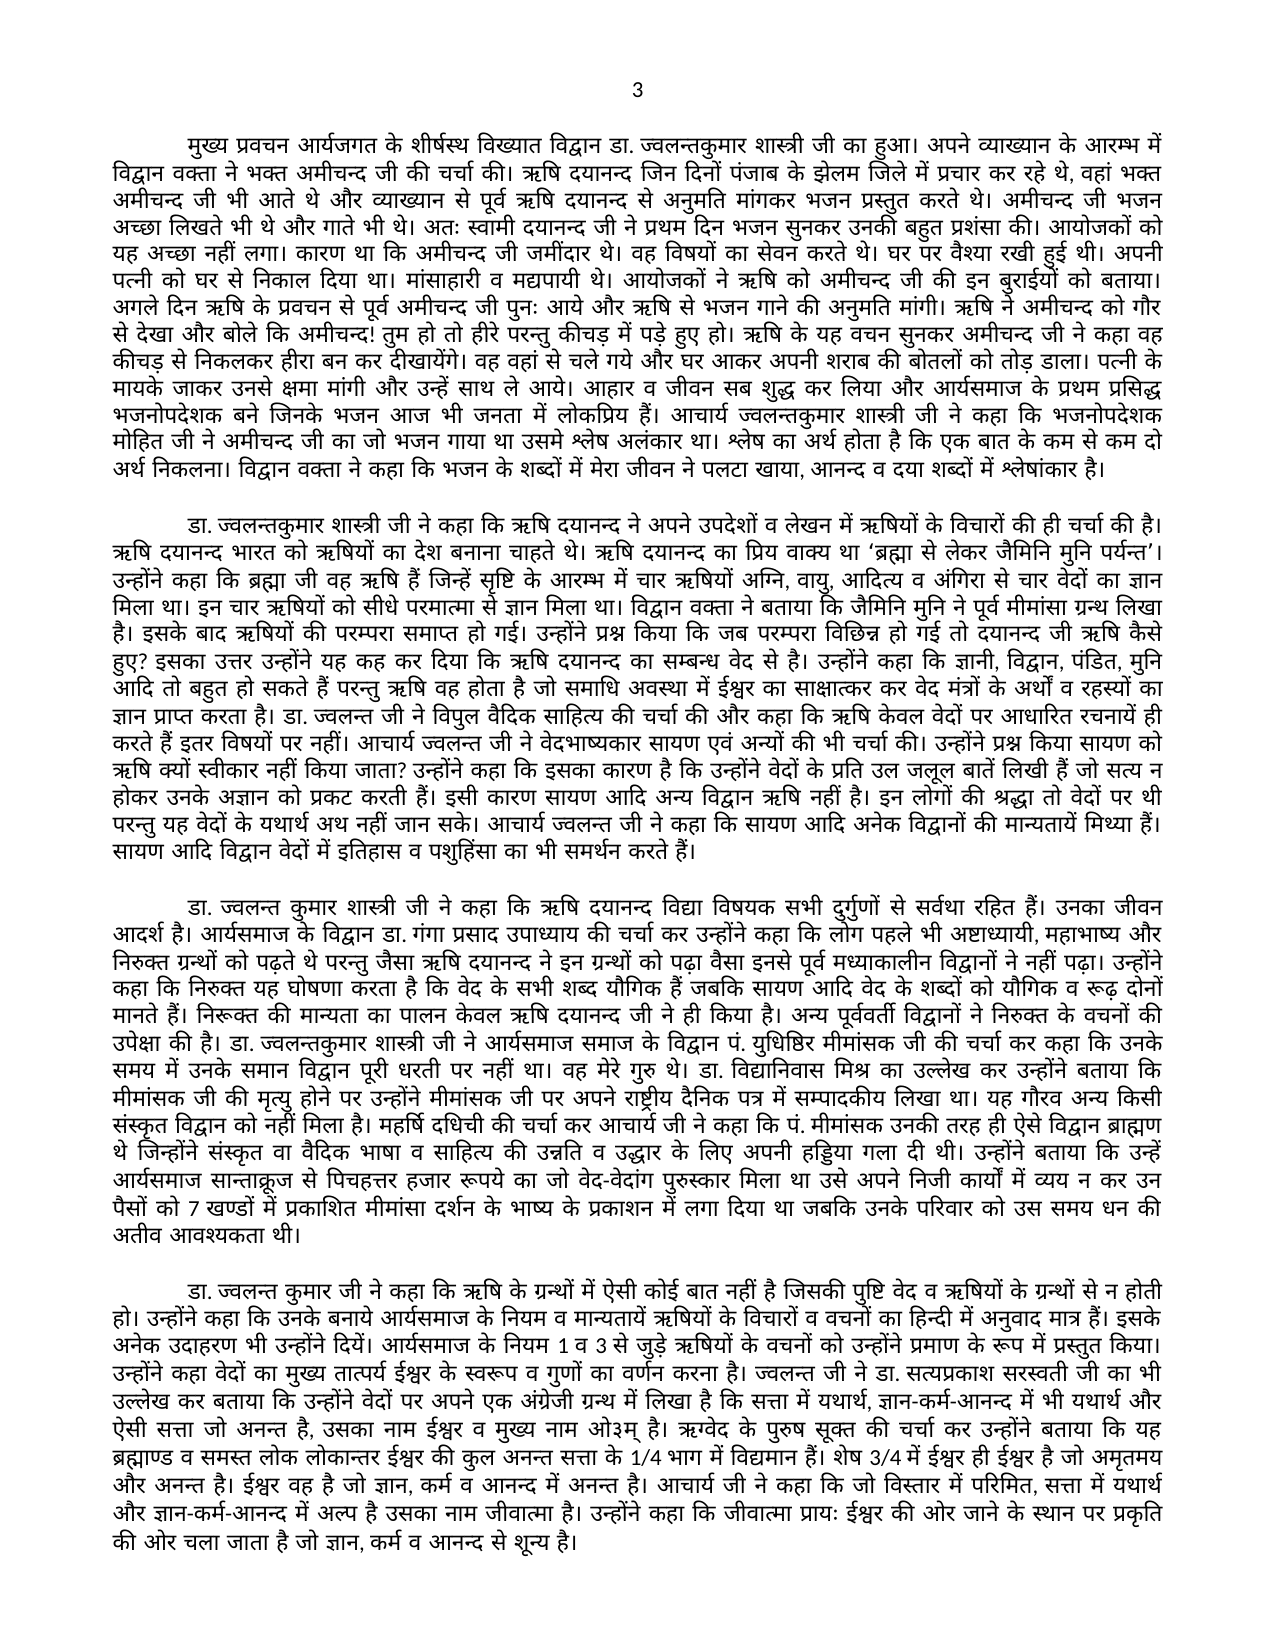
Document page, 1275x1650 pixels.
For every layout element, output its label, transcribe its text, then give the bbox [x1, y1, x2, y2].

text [112, 1366, 1162, 1556]
text डा. ज्वलन्तकुमार शास्त्री जी ने कहा कि ऋषि दयानन्द ने अपने उपदेशों व लेखन में ऋषियों के विचारों की ही चर्चा की है। ऋषि दयानन्द भारत को ऋषियों का देश बनाना चाहते थे। ऋषि दयानन्द का प्रिय वाक्य था ‘ब्रह्मा से लेकर जैमिनि मुनि पर्यन्त’। उन्होंने कहा कि ब्रह्मा जी वह ऋषि हैं जिन्हें सृष्टि के आरम्भ में चार ऋषियों अग्नि, वायु, आदित्य व अंगिरा से चार वेदों का ज्ञान मिला था। इन चार ऋषियों को सीधे परमात्मा से ज्ञान मिला था। विद्वान वक्ता ने बताया कि जैमिनि मुनि ने पूर्व मीमांसा ग्रन्थ लिखा है। इसके बाद ऋषियों की परम्परा समाप्त हो गई। उन्होंने प्रश्न किया कि जब परम्परा विछिन्न हो गई तो दयानन्द जी ऋषि कैसे हुए? इसका उत्तर उन्होंने यह कह कर दिया कि ऋषि दयानन्द का सम्बन्ध वेद से है। उन्होंने कहा कि ज्ञानी, विद्वान, पंडित, मुनि आदि तो बहुत हो सकते हैं परन्तु ऋषि वह होता है जो समाधि अवस्था में ईश्वर का साक्षात्कर कर वेद मंत्रों के अर्थों व रहस्यों का ज्ञान प्राप्त करता है। डा. ज्वलन्त जी ने विपुल वैदिक साहित्य की चर्चा की और कहा कि ऋषि केवल वेदों पर आधारित रचनायें ही करते हैं इतर विषयों पर नहीं। आचार्य ज्वलन्त जी ने वेदभाष्यकार सायण एवं अन्यों की भी चर्चा की। उन्होंने प्रश्न किया सायण को ऋषि क्यों स्वीकार नहीं किया जाता? उन्होंने कहा कि इसका कारण है कि उन्होंने वेदों के प्रति उल जलूल बातें लिखी हैं जो सत्य न होकर उनके अज्ञान को प्रकट करती हैं। इसी कारण सायण आदि अन्य विद्वान ऋषि नहीं है। इन लोगों की श्रद्धा तो वेदों पर थी परन्तु यह वेदों के यथार्थ अथ नहीं जान सके। आचार्य ज्वलन्त जी ने कहा कि सायण आदि अनेक विद्वानों की मान्यतायें मिथ्या हैं। सायण आदि विद्वान वेदों में इतिहास व पशुहिंसा का भी समर्थन करते हैं। [112, 294, 1162, 647]
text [112, 131, 1162, 266]
text डा. ज्वलन्त कुमार शास्त्री जी ने कहा कि ऋषि दयानन्द विद्या विषयक सभी दुर्गुणों से सर्वथा रहित हैं। उनका जीवन आदर्श है। आर्यसमाज के विद्वान डा. गंगा प्रसाद उपाध्याय की चर्चा कर उन्होंने कहा कि लोग पहले भी अष्टाध्यायी, महाभाष्य और निरुक्त ग्रन्थों को पढ़ते थे परन्तु जैसा ऋषि दयानन्द ने इन ग्रन्थों को पढ़ा वैसा इनसे पूर्व मध्याकालीन विद्वानों ने नहीं पढ़ा। उन्होंने कहा कि निरुक्त यह घोषणा करता है कि वेद के सभी शब्द यौगिक हैं जबकि सायण आदि वेद के शब्दों को यौगिक व रूढ़ दोनों मानते हैं। निरूक्त की मान्यता का पालन केवल ऋषि दयानन्द जी ने ही किया है। अन्य पूर्ववर्ती विद्वानों ने निरुक्त के वचनों की उपेक्षा की है। डा. ज्वलन्तकुमार शास्त्री जी ने आर्यसमाज समाज के विद्वान पं. युधिष्ठिर मीमांसक जी की चर्चा कर कहा कि उनके समय में उनके समान विद्वान पूरी धरती पर नहीं था। वह मेरे गुरु थे। डा. विद्यानिवास मिश्र का उल्लेख कर उन्होंने बताया कि मीमांसक जी की मृत्यु होने पर उन्होंने मीमांसक जी पर अपने राष्ट्रीय दैनिक पत्र में सम्पादकीय लिखा था। यह गौरव अन्य किसी संस्कृत विद्वान को नहीं मिला है। महर्षि दधिची की चर्चा कर आचार्य जी ने कहा कि पं. मीमांसक उनकी तरह ही ऐसे विद्वान ब्राह्मण थे जिन्होंने संस्कृत वा वैदिक भाषा व साहित्य की उन्नति व उद्धार के लिए अपनी हड्डिया गला दी थी। उन्होंने बताया कि उन्हें आर्यसमाज सान्ताक्रूज से पिचहत्तर हजार रूपये का जो वेद-वेदांग पुरुस्कार मिला था उसे अपने निजी कार्यों में व्यय न कर उन पैसों को 7 खण्डों में प्रकाशित मीमांसा दर्शन के भाष्य के प्रकाशन में लगा दिया था जबकि उनके परिवार को उस समय धन की अतीव आवश्यकता थी। [112, 675, 1162, 1031]
text डा. ज्वलन्त कुमार जी ने कहा कि ऋषि के ग्रन्थों में ऐसी कोई बात नहीं है जिसकी पुष्टि वेद व ऋषियों के ग्रन्थों से न होती हो। उन्होंने कहा कि उनके बनाये आर्यसमाज के नियम व मान्यतायें ऋषियों के विचारों व वचनों का हिन्दी में अनुवाद मात्र हैं। इसके अनेक उदाहरण भी उन्होंने दियें। आर्यसमाज के नियम 1 व 3 से जुड़े ऋषियों के वचनों को उन्होंने प्रमाण के रूप में प्रस्तुत किया। उन्होंने कहा वेदों का मुख्य तात्पर्य ईश्वर के स्वरूप व गुणों का वर्णन करना है। ज्वलन्त जी ने डा. सत्यप्रकाश सरस्वती जी का भी उल्लेख कर बताया कि उन्होंने वेदों पर अपने एक अंग्रेजी ग्रन्थ में लिखा है कि सत्ता में यथार्थ, ज्ञान-कर्म-आनन्द में भी यथार्थ और ऐसी सत्ता जो अनन्त है, उसका नाम ईश्वर व मुख्य नाम ओ३म् है। ऋग्वेद के पुरुष सूक्त की चर्चा कर उन्होंने बताया कि यह ब्रह्माण्ड व समस्त लोक लोकान्तर ईश्वर की कुल अनन्त सत्ता के 1/4 भाग में विद्यमान हैं। शेष 3/4 में ईश्वर ही ईश्वर है जो अमृतमय और अनन्त है। ईश्वर वह है जो ज्ञान, कर्म व आनन्द में अनन्त है। आचार्य जी ने कहा कि जो विस्तार में परिमित, सत्ता में यथार्थ और ज्ञान-कर्म-आनन्द में अल्प है उसका नाम जीवात्मा है। उन्होंने कहा कि जीवात्मा प्रायः ईश्वर की ओर जाने के स्थान पर प्रकृति की ओर चला जाता है जो ज्ञान, कर्म व आनन्द से शून्य है। [112, 1059, 1162, 1338]
